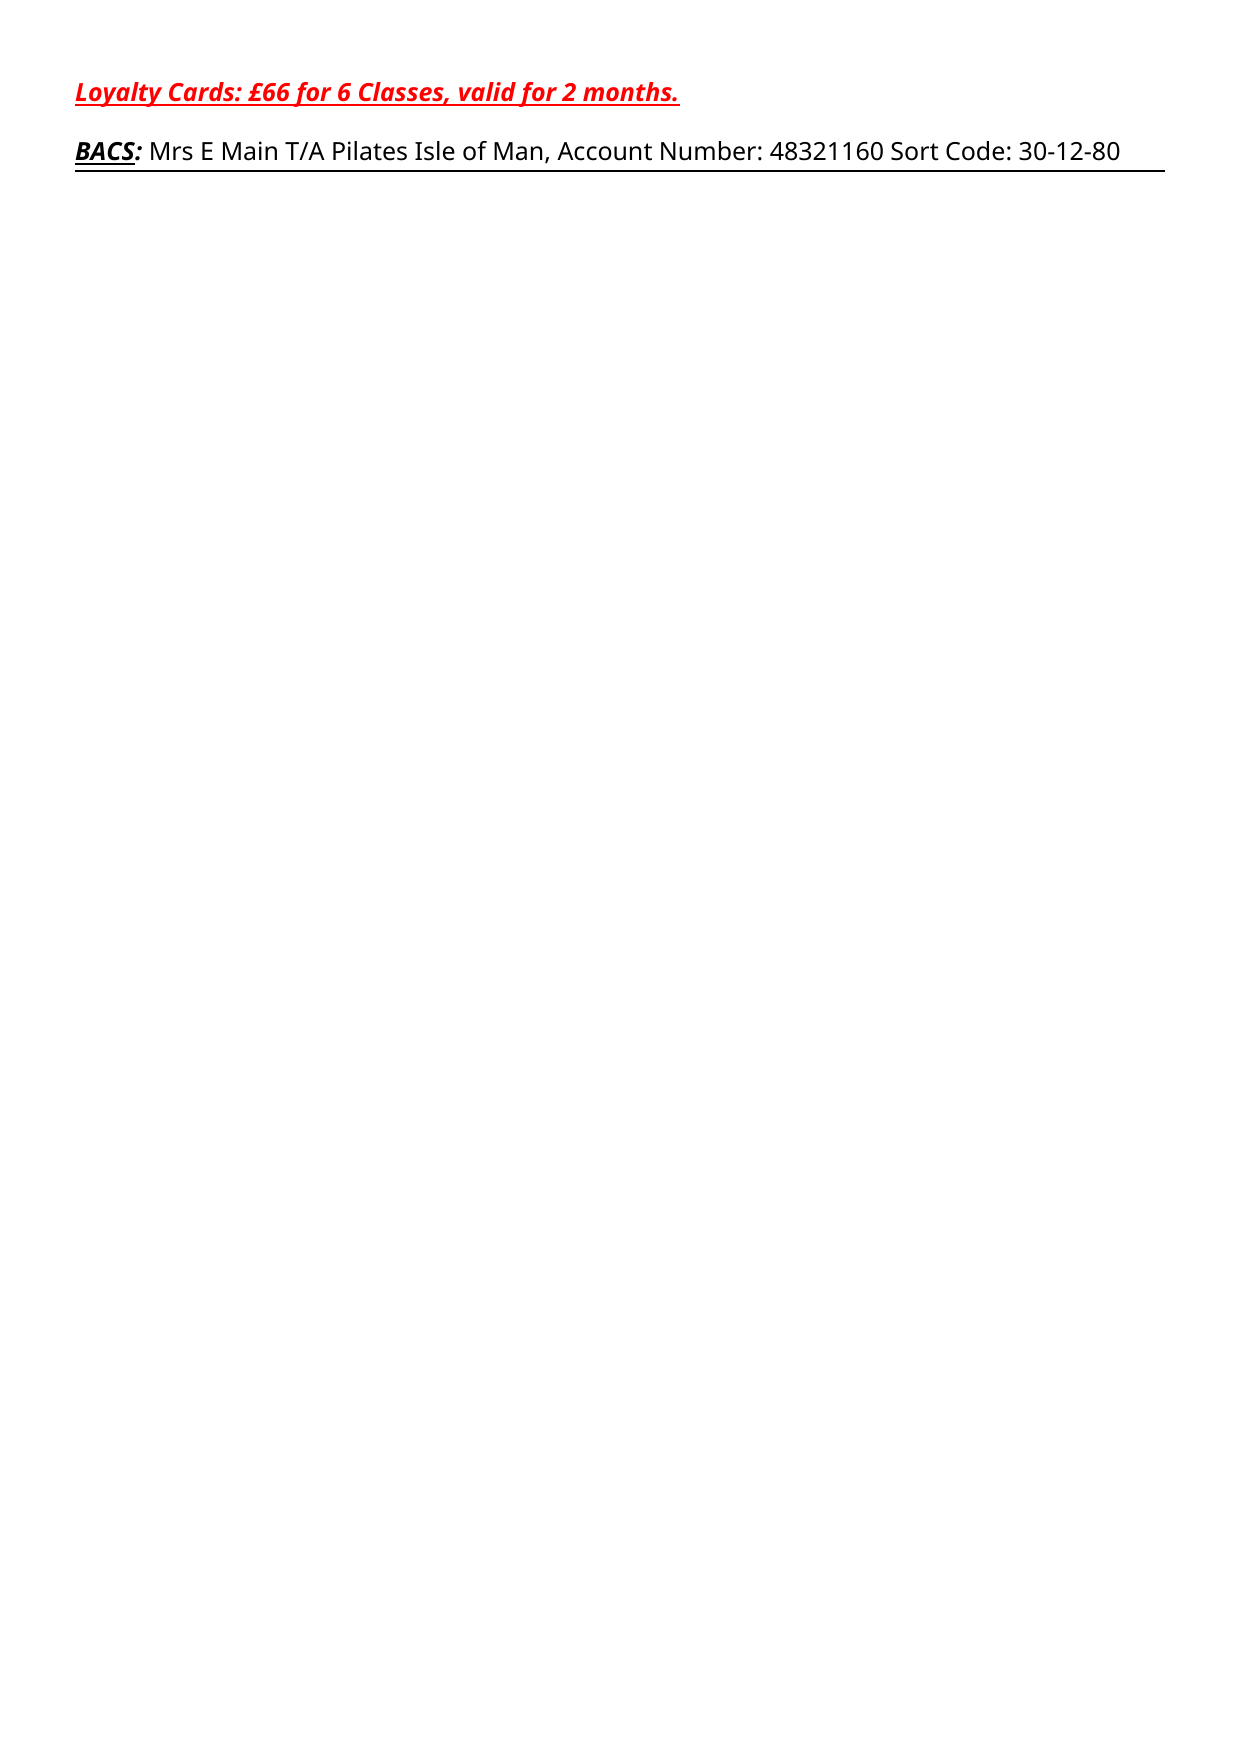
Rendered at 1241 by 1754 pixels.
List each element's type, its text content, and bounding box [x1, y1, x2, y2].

text BACS: Mrs E Main T/A Pilates Isle of Man, Account Number: 48321160 Sort Code: 30-12-80 [75, 134, 1165, 170]
text Loyalty Cards: £66 for 6 Classes, valid for 2 months. [75, 75, 1165, 109]
